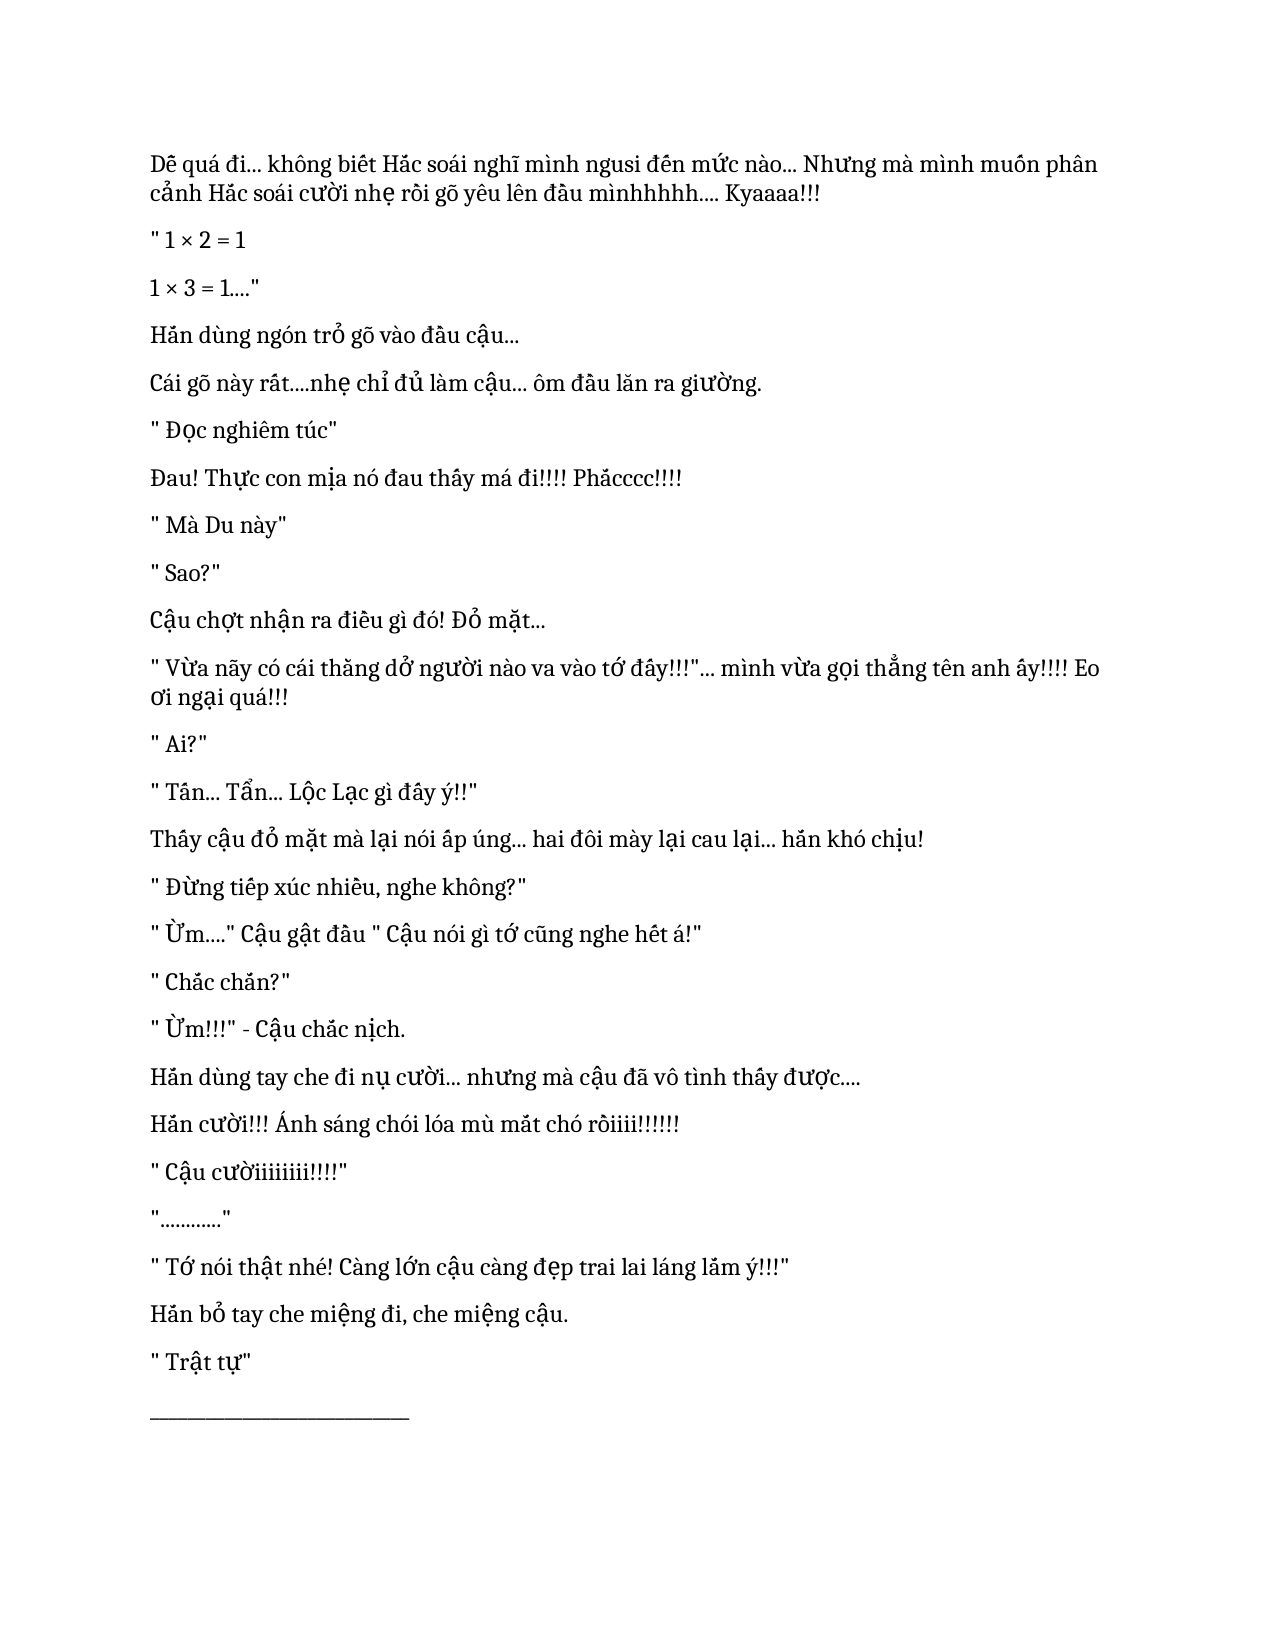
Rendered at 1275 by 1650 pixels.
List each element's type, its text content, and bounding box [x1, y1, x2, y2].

text " Vừa nãy có cái thằng dở người nào va vào tớ đấy!!!"... mình vừa gọi thẳng tên anh ấy!!!! Eo ơi ngại quá!!! [150, 654, 1125, 711]
text Cái gõ này rất....nhẹ chỉ đủ làm cậu... ôm đầu lăn ra giường. [150, 369, 1125, 397]
text " 1 × 2 = 1 [150, 226, 1125, 255]
text " Đừng tiếp xúc nhiều, nghe không?" [150, 872, 1125, 901]
text Hắn dùng ngón trỏ gõ vào đầu cậu... [150, 321, 1125, 350]
text " Trật tự" [150, 1347, 1125, 1376]
text Hắn cười!!! Ánh sáng chói lóa mù mắt chó rồiiii!!!!!! [150, 1110, 1125, 1139]
text " Tớ nói thật nhé! Càng lớn cậu càng đẹp trai lai láng lắm ý!!!" [150, 1252, 1125, 1281]
text " Chắc chắn?" [150, 967, 1125, 996]
text Đau! Thực con mịa nó đau thấy má đi!!!! Phắcccc!!!! [150, 464, 1125, 492]
text " Ai?" [150, 730, 1125, 759]
text Dễ quá đi... không biết Hắc soái nghĩ mình ngusi đến mức nào... Nhưng mà mình muốn phân cảnh Hắc soái cười nhẹ rồi gõ yêu lên đầu mìnhhhhh.... Kyaaaa!!! [150, 150, 1125, 207]
text " Sao?" [150, 559, 1125, 587]
text Thấy cậu đỏ mặt mà lại nói ấp úng... hai đôi mày lại cau lại... hắn khó chịu! [150, 825, 1125, 854]
text Hắn bỏ tay che miệng đi, che miệng cậu. [150, 1300, 1125, 1329]
text Cậu chợt nhận ra điều gì đó! Đỏ mặt... [150, 606, 1125, 635]
text " Cậu cườiiiiiiii!!!!" [150, 1157, 1125, 1186]
text " Đọc nghiêm túc" [150, 416, 1125, 445]
text Hắn dùng tay che đi nụ cười... nhưng mà cậu đã vô tình thấy được.... [150, 1062, 1125, 1091]
text " Ừm!!!" - Cậu chắc nịch. [150, 1015, 1125, 1044]
text 1 × 3 = 1...." [150, 274, 1125, 302]
text " Ừm...." Cậu gật đầu " Cậu nói gì tớ cũng nghe hết á!" [150, 920, 1125, 949]
text " Tấn... Tẩn... Lộc Lạc gì đấy ý!!" [150, 777, 1125, 806]
text " Mà Du này" [150, 511, 1125, 540]
text "............" [150, 1205, 1125, 1234]
text ____________________________ [150, 1395, 1125, 1424]
